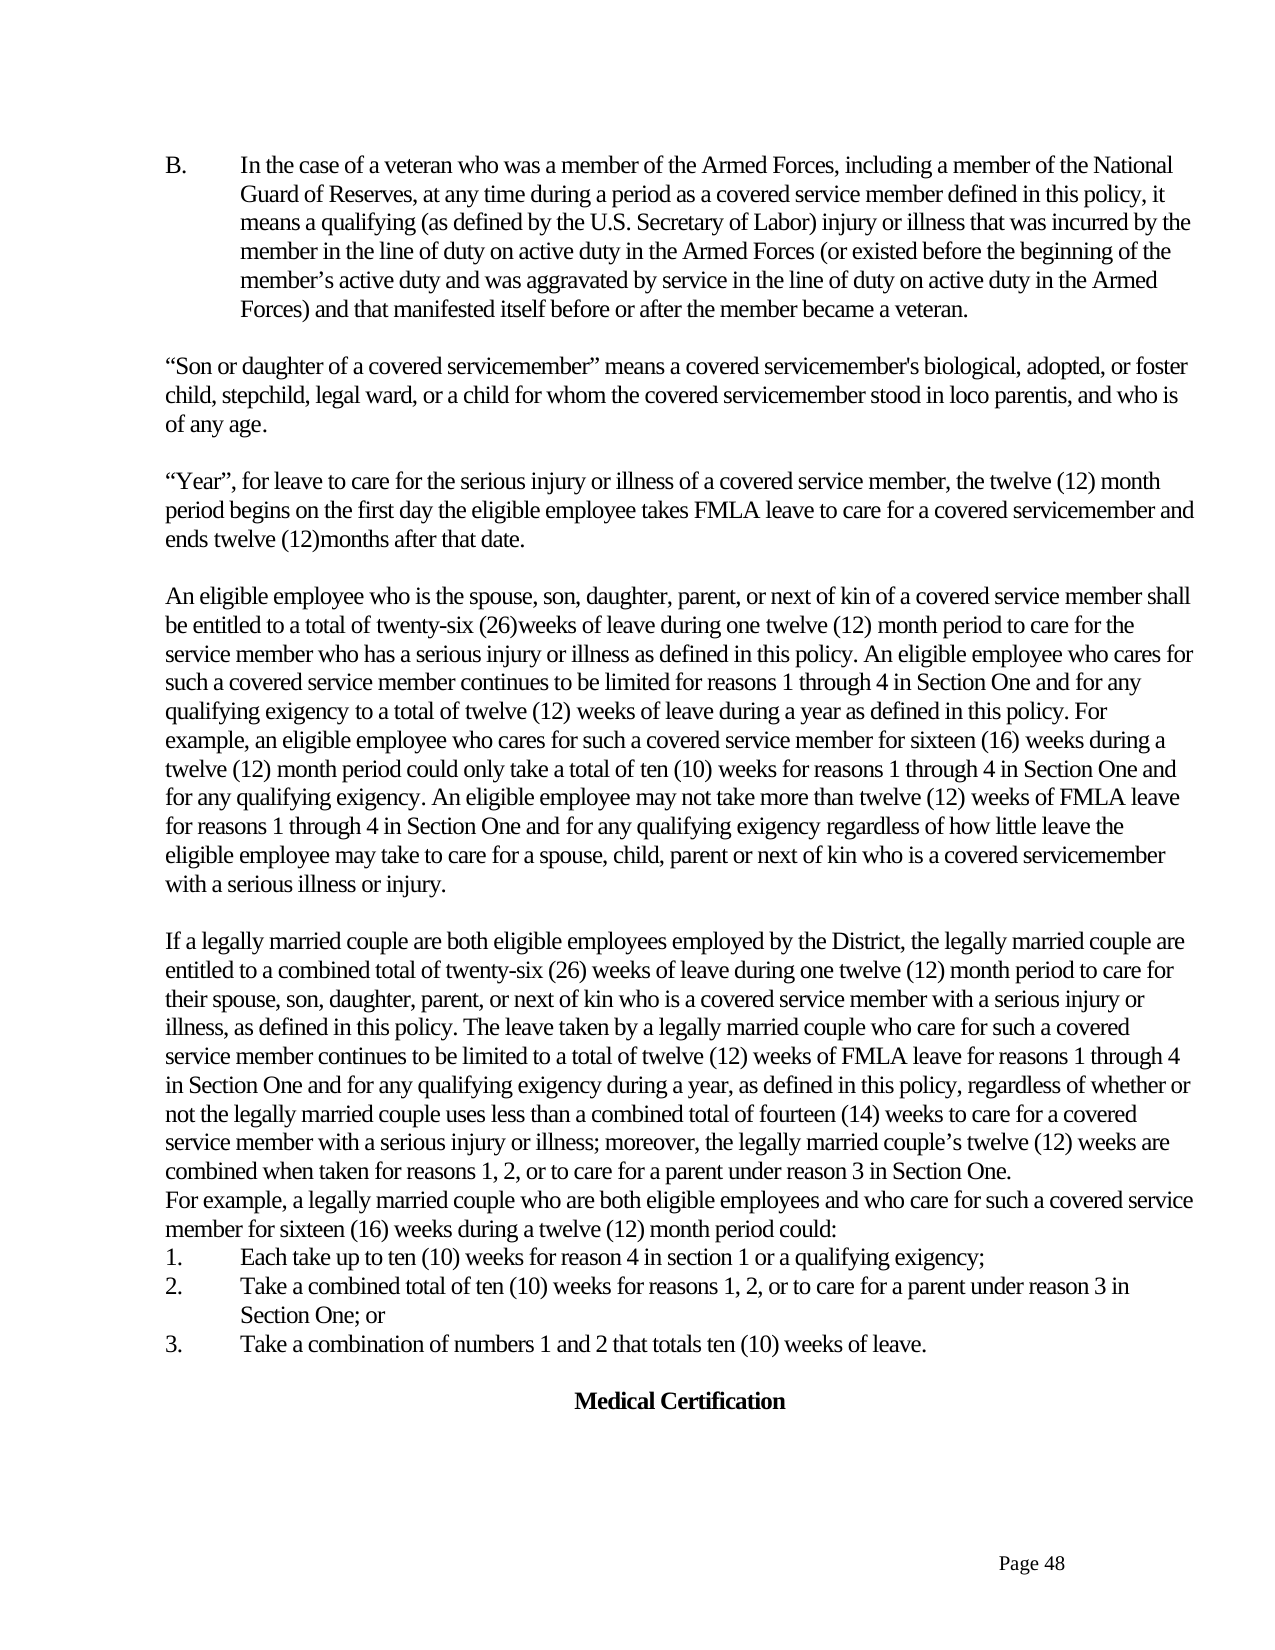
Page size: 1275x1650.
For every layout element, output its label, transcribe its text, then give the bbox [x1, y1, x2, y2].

list Take a combined total of ten (10) weeks for reasons 1, 2, or to care for a parent under reason 3 in Section One; or [165, 1271, 1196, 1329]
text An eligible employee who is the spouse, son, daughter, parent, or next of kin of a covered service member shall be entitled to a total of twenty-six (26)weeks of leave during one twelve (12) month period to care for the service member who has a serious injury or illness as defined in this policy. An eligible employee who cares for such a covered service member continues to be limited for reasons 1 through 4 in Section One and for any qualifying exigency to a total of twelve (12) weeks of leave during a year as defined in this policy. For example, an eligible employee who cares for such a covered service member for sixteen (16) weeks during a twelve (12) month period could only take a total of ten (10) weeks for reasons 1 through 4 in Section One and for any qualifying exigency. An eligible employee may not take more than twelve (12) weeks of FMLA leave for reasons 1 through 4 in Section One and for any qualifying exigency regardless of how little leave the eligible employee may take to care for a spouse, child, parent or next of kin who is a covered servicemember with a serious illness or injury. [165, 581, 1196, 897]
text If a legally married couple are both eligible employees employed by the District, the legally married couple are entitled to a combined total of twenty-six (26) weeks of leave during one twelve (12) month period to care for their spouse, son, daughter, parent, or next of kin who is a covered service member with a serious injury or illness, as defined in this policy. The leave taken by a legally married couple who care for such a covered service member continues to be limited to a total of twelve (12) weeks of FMLA leave for reasons 1 through 4 in Section One and for any qualifying exigency during a year, as defined in this policy, regardless of whether or not the legally married couple uses less than a combined total of fourteen (14) weeks to care for a covered service member with a serious injury or illness; moreover, the legally married couple’s twelve (12) weeks are combined when taken for reasons 1, 2, or to care for a parent under reason 3 in Section One. [165, 926, 1196, 1185]
text “Year”, for leave to care for the serious injury or illness of a covered service member, the twelve (12) month period begins on the first day the eligible employee takes FMLA leave to care for a covered servicemember and ends twelve (12)months after that date. [165, 466, 1196, 552]
text “Son or daughter of a covered servicemember” means a covered servicemember's biological, adopted, or foster child, stepchild, legal ward, or a child for whom the covered servicemember stood in loco parentis, and who is of any age. [165, 351, 1196, 437]
text For example, a legally married couple who are both eligible employees and who care for such a covered service member for sixteen (16) weeks during a twelve (12) month period could: [165, 1185, 1196, 1242]
list Take a combination of numbers 1 and 2 that totals ten (10) weeks of leave. [165, 1329, 1196, 1357]
text Medical Certification [165, 1386, 1196, 1415]
list In the case of a veteran who was a member of the Armed Forces, including a member of the National Guard of Reserves, at any time during a period as a covered service member defined in this policy, it means a qualifying (as defined by the U.S. Secretary of Labor) injury or illness that was incurred by the member in the line of duty on active duty in the Armed Forces (or existed before the beginning of the member’s active duty and was aggravated by service in the line of duty on active duty in the Armed Forces) and that manifested itself before or after the member became a veteran. [165, 150, 1196, 322]
list Each take up to ten (10) weeks for reason 4 in section 1 or a qualifying exigency; [165, 1242, 1196, 1271]
